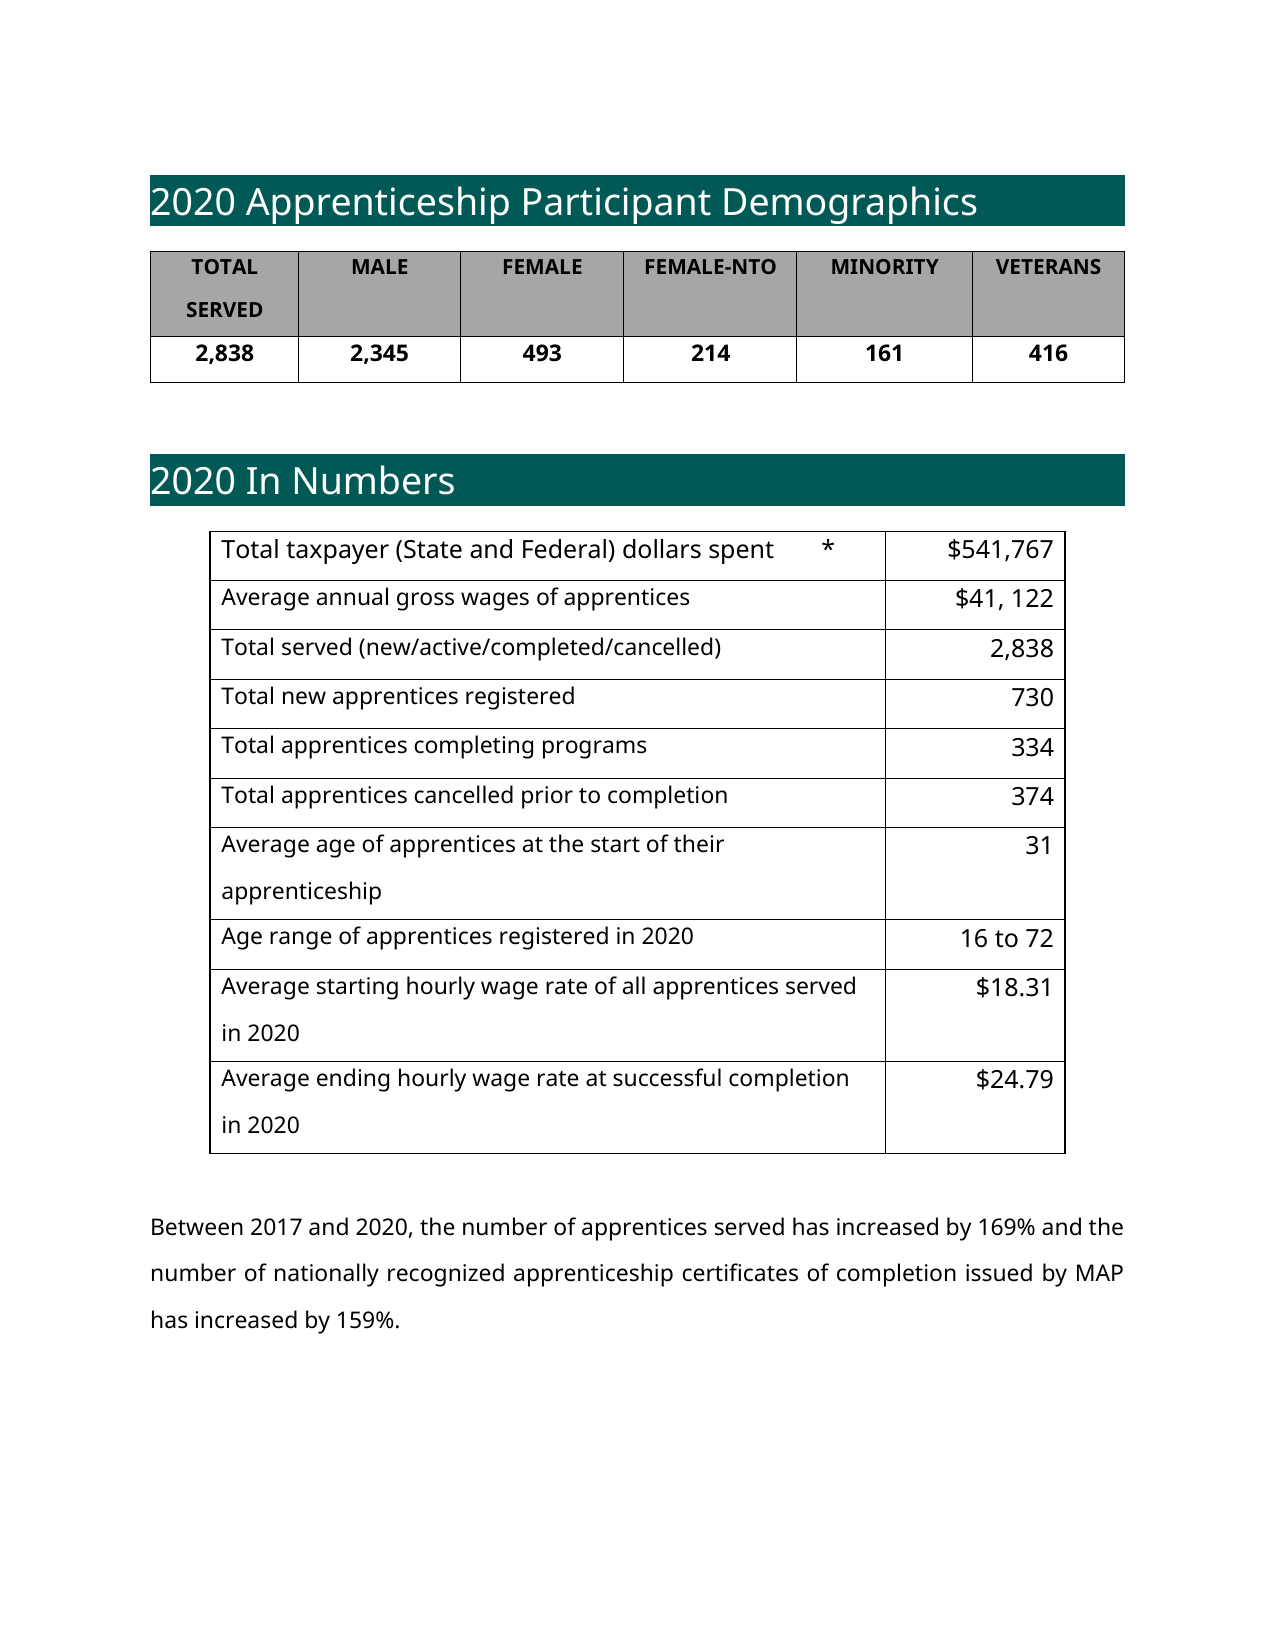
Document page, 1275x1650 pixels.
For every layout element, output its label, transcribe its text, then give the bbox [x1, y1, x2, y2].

table_cell 374 [886, 779, 1064, 827]
table_header TOTAL SERVED [151, 252, 298, 336]
table_cell 416 [973, 337, 1124, 382]
table_header Total taxpayer (State and Federal) dollars spent * [211, 532, 885, 580]
table_cell Age range of apprentices registered in 2020 [211, 920, 885, 968]
table_cell 161 [797, 337, 972, 382]
table_cell Average age of apprentices at the start of their apprenticeship [211, 828, 885, 919]
table_cell 493 [461, 337, 623, 382]
table_cell $18.31 [886, 970, 1064, 1061]
table_header FEMALE [461, 252, 623, 336]
table_cell 730 [886, 680, 1064, 728]
table_cell Average annual gross wages of apprentices [211, 581, 885, 629]
table_header VETERANS [973, 252, 1124, 336]
table_header $541,767 [886, 532, 1064, 580]
table_header MINORITY [797, 252, 972, 336]
table_cell 16 to 72 [886, 920, 1064, 968]
table_header MALE [299, 252, 460, 336]
subtitle 2020 In Numbers [150, 454, 1125, 506]
table_cell $41, 122 [886, 581, 1064, 629]
text Between 2017 and 2020, the number of apprentices served has increased by 169% and the number of nationally recognized apprenticeship certificates of completion issued by MAP has increased by 159%. [150, 1210, 1125, 1335]
table_cell 2,838 [886, 630, 1064, 679]
table_cell 334 [886, 729, 1064, 777]
table_cell Total new apprentices registered [211, 680, 885, 728]
table_cell 31 [886, 828, 1064, 919]
table_cell Total served (new/active/completed/cancelled) [211, 630, 885, 679]
subtitle 2020 Apprenticeship Participant Demographics [150, 175, 1125, 226]
table_header FEMALE-NTO [624, 252, 796, 336]
table_cell Average starting hourly wage rate of all apprentices served in 2020 [211, 970, 885, 1061]
table_cell Total apprentices cancelled prior to completion [211, 779, 885, 827]
table_cell $24.79 [886, 1062, 1064, 1153]
table_cell 2,838 [151, 337, 298, 382]
table_cell Average ending hourly wage rate at successful completion in 2020 [211, 1062, 885, 1153]
table_cell 214 [624, 337, 796, 382]
table_cell Total apprentices completing programs [211, 729, 885, 777]
table_cell 2,345 [299, 337, 460, 382]
